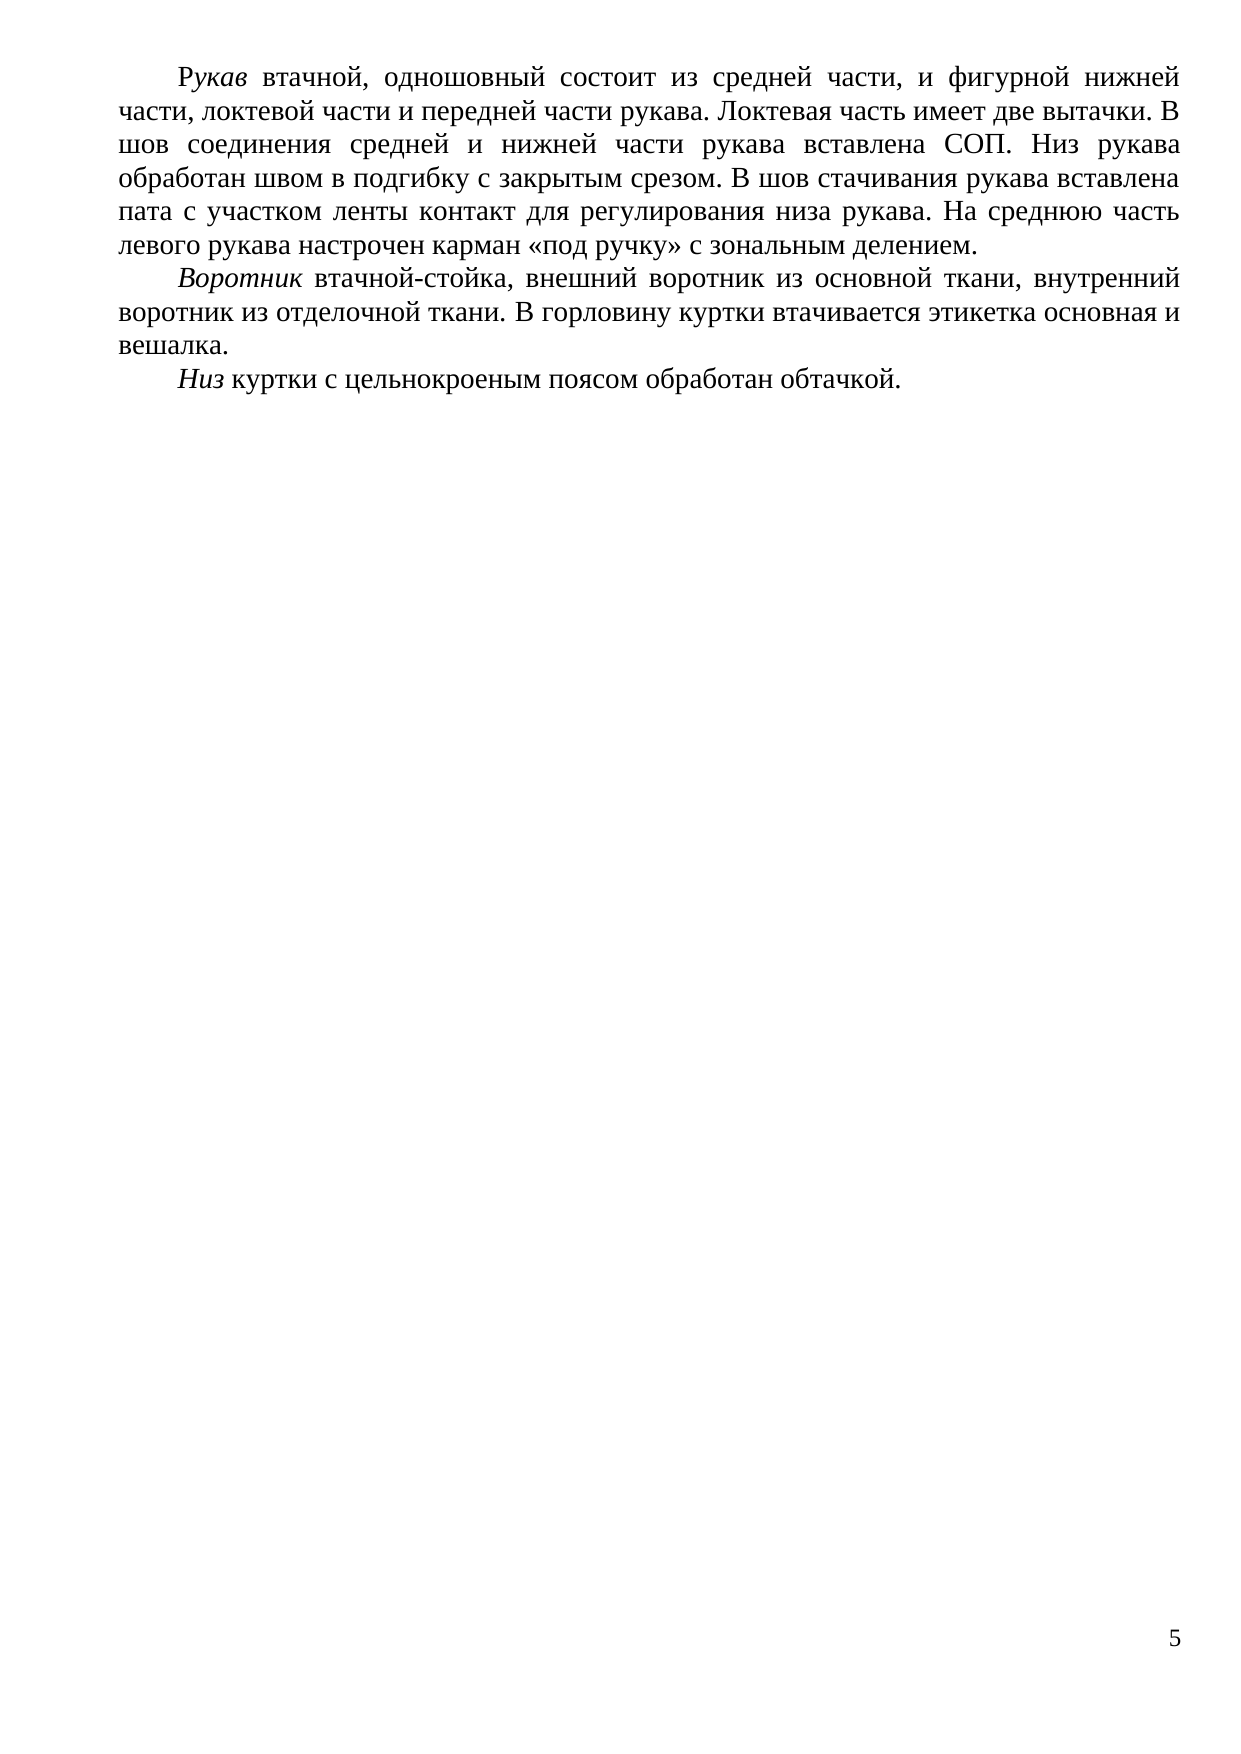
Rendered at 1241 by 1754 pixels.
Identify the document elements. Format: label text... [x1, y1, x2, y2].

text Воротник втачной-стойка, внешний воротник из основной ткани, внутренний воротник из отделочной ткани. В горловину куртки втачивается этикетка основная и вешалка. [118, 260, 1181, 361]
text Рукав втачной, одношовный состоит из средней части, и фигурной нижней части, локтевой части и передней части рукава. Локтевая часть имеет две вытачки. В шов соединения средней и нижней части рукава вставлена СОП. Низ рукава обработан швом в подгибку с закрытым срезом. В шов стачивания рукава вставлена пата с участком ленты контакт для регулирования низа рукава. На среднюю часть левого рукава настрочен карман «под ручку» с зональным делением. [118, 59, 1181, 260]
text Низ куртки с цельнокроеным поясом обработан обтачкой. [118, 361, 1181, 394]
